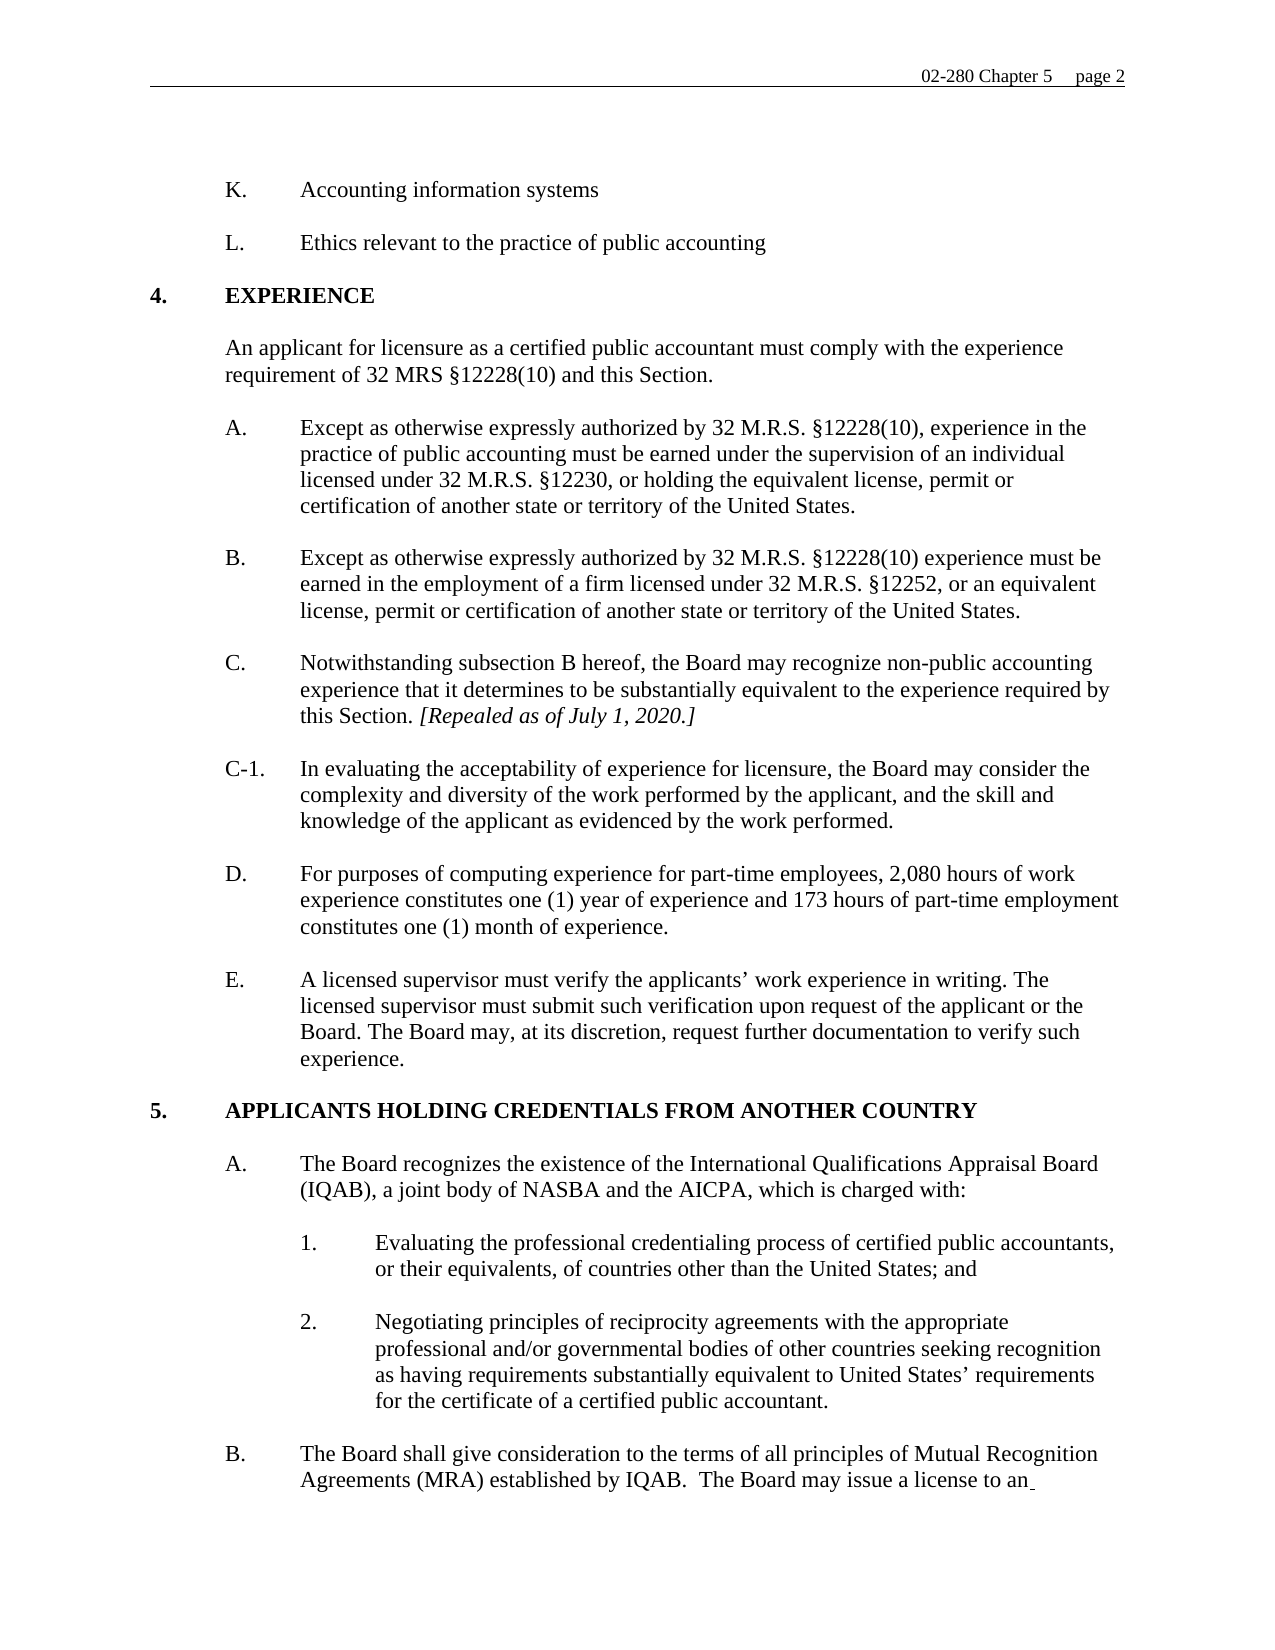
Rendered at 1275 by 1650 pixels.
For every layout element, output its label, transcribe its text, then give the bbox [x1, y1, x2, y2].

text 1. Evaluating the professional credentialing process of certified public accountants, or their equivalents, of countries other than the United States; and [150, 1229, 1125, 1282]
text A. The Board recognizes the existence of the International Qualifications Appraisal Board (IQAB), a joint body of NASBA and the AICPA, which is charged with: [150, 1150, 1125, 1203]
text 2. Negotiating principles of reciprocity agreements with the appropriate professional and/or governmental bodies of other countries seeking recognition as having requirements substantially equivalent to United States’ requirements for the certificate of a certified public accountant. [150, 1308, 1125, 1414]
list Notwithstanding subsection B hereof, the Board may recognize non-public accounting experience that it determines to be substantially equivalent to the experience required by this Section. [Repealed as of July 1, 2020.] [225, 649, 1125, 728]
text An applicant for licensure as a certified public accountant must comply with the experience requirement of 32 MRS §12228(10) and this Section. [150, 334, 1125, 387]
text 5. APPLICANTS HOLDING CREDENTIALS FROM ANOTHER COUNTRY [150, 1097, 1125, 1124]
text L. Ethics relevant to the practice of public accounting [225, 229, 1125, 255]
text A. Except as otherwise expressly authorized by 32 M.R.S. §12228(10), experience in the practice of public accounting must be earned under the supervision of an individual licensed under 32 M.R.S. §12230, or holding the equivalent license, permit or certification of another state or territory of the United States. [150, 413, 1125, 519]
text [150, 1440, 1125, 1493]
text D. For purposes of computing experience for part-time employees, 2,080 hours of work experience constitutes one (1) year of experience and 173 hours of part-time employment constitutes one (1) month of experience. [150, 860, 1125, 939]
text K. Accounting information systems [225, 176, 1125, 203]
text C-1. In evaluating the acceptability of experience for licensure, the Board may consider the complexity and diversity of the work performed by the applicant, and the skill and knowledge of the applicant as evidenced by the work performed. [150, 755, 1125, 834]
text E. A licensed supervisor must verify the applicants’ work experience in writing. The licensed supervisor must submit such verification upon request of the applicant or the Board. The Board may, at its discretion, request further documentation to verify such experience. [150, 966, 1125, 1071]
text B. Except as otherwise expressly authorized by 32 M.R.S. §12228(10) experience must be earned in the employment of a firm licensed under 32 M.R.S. §12252, or an equivalent license, permit or certification of another state or territory of the United States. [150, 544, 1125, 623]
text 4. EXPERIENCE [150, 282, 1125, 308]
